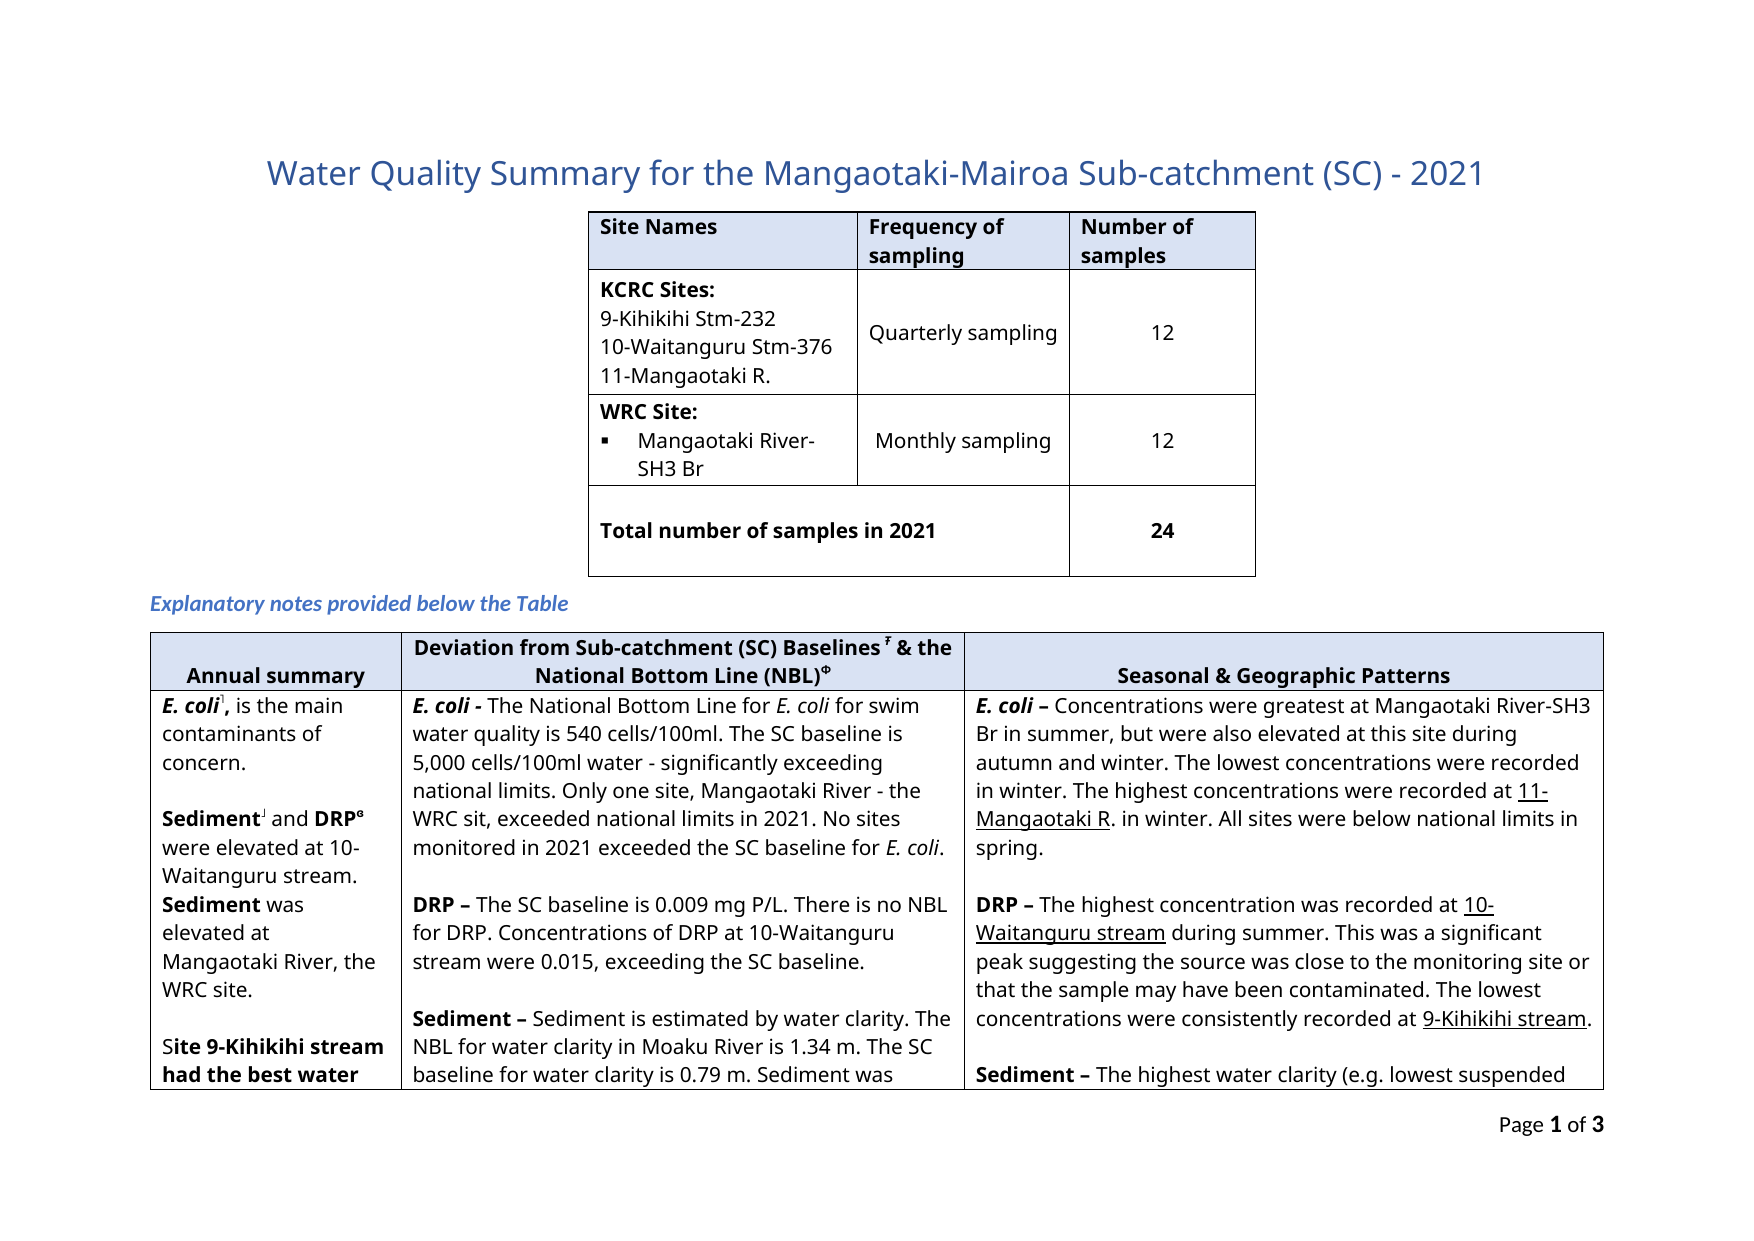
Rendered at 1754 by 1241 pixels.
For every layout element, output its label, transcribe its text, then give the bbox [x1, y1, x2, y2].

text Explanatory notes provided below the Table [150, 589, 1604, 617]
table_cell 12 [1070, 395, 1255, 485]
table_header Annual summary [151, 633, 401, 690]
table_header Deviation from Sub-catchment (SC) Baselines Ŧ & the National Bottom Line (NBL)Φ [402, 633, 964, 690]
subtitle Water Quality Summary for the Mangaotaki-Mairoa Sub-catchment (SC) - 2021 [150, 150, 1604, 195]
table_header Site Names [589, 213, 857, 269]
table_cell WRC Site: Mangaotaki River-SH3 Br [589, 395, 857, 485]
table_cell 12 [1070, 270, 1255, 394]
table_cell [151, 691, 401, 1089]
table_cell 24 [1070, 486, 1255, 576]
table_cell Monthly sampling [858, 395, 1069, 485]
table_cell KCRC Sites: 9-Kihikihi Stm-232 10-Waitanguru Stm-376 11-Mangaotaki R. [589, 270, 857, 394]
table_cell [965, 691, 1603, 1089]
table_cell Total number of samples in 2021 [589, 486, 1069, 576]
table_header Frequency of sampling [858, 213, 1069, 269]
table_header Number of samples [1070, 213, 1255, 269]
table_header Seasonal & Geographic Patterns [965, 633, 1603, 690]
table_cell Quarterly sampling [858, 270, 1069, 394]
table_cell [402, 691, 964, 1089]
